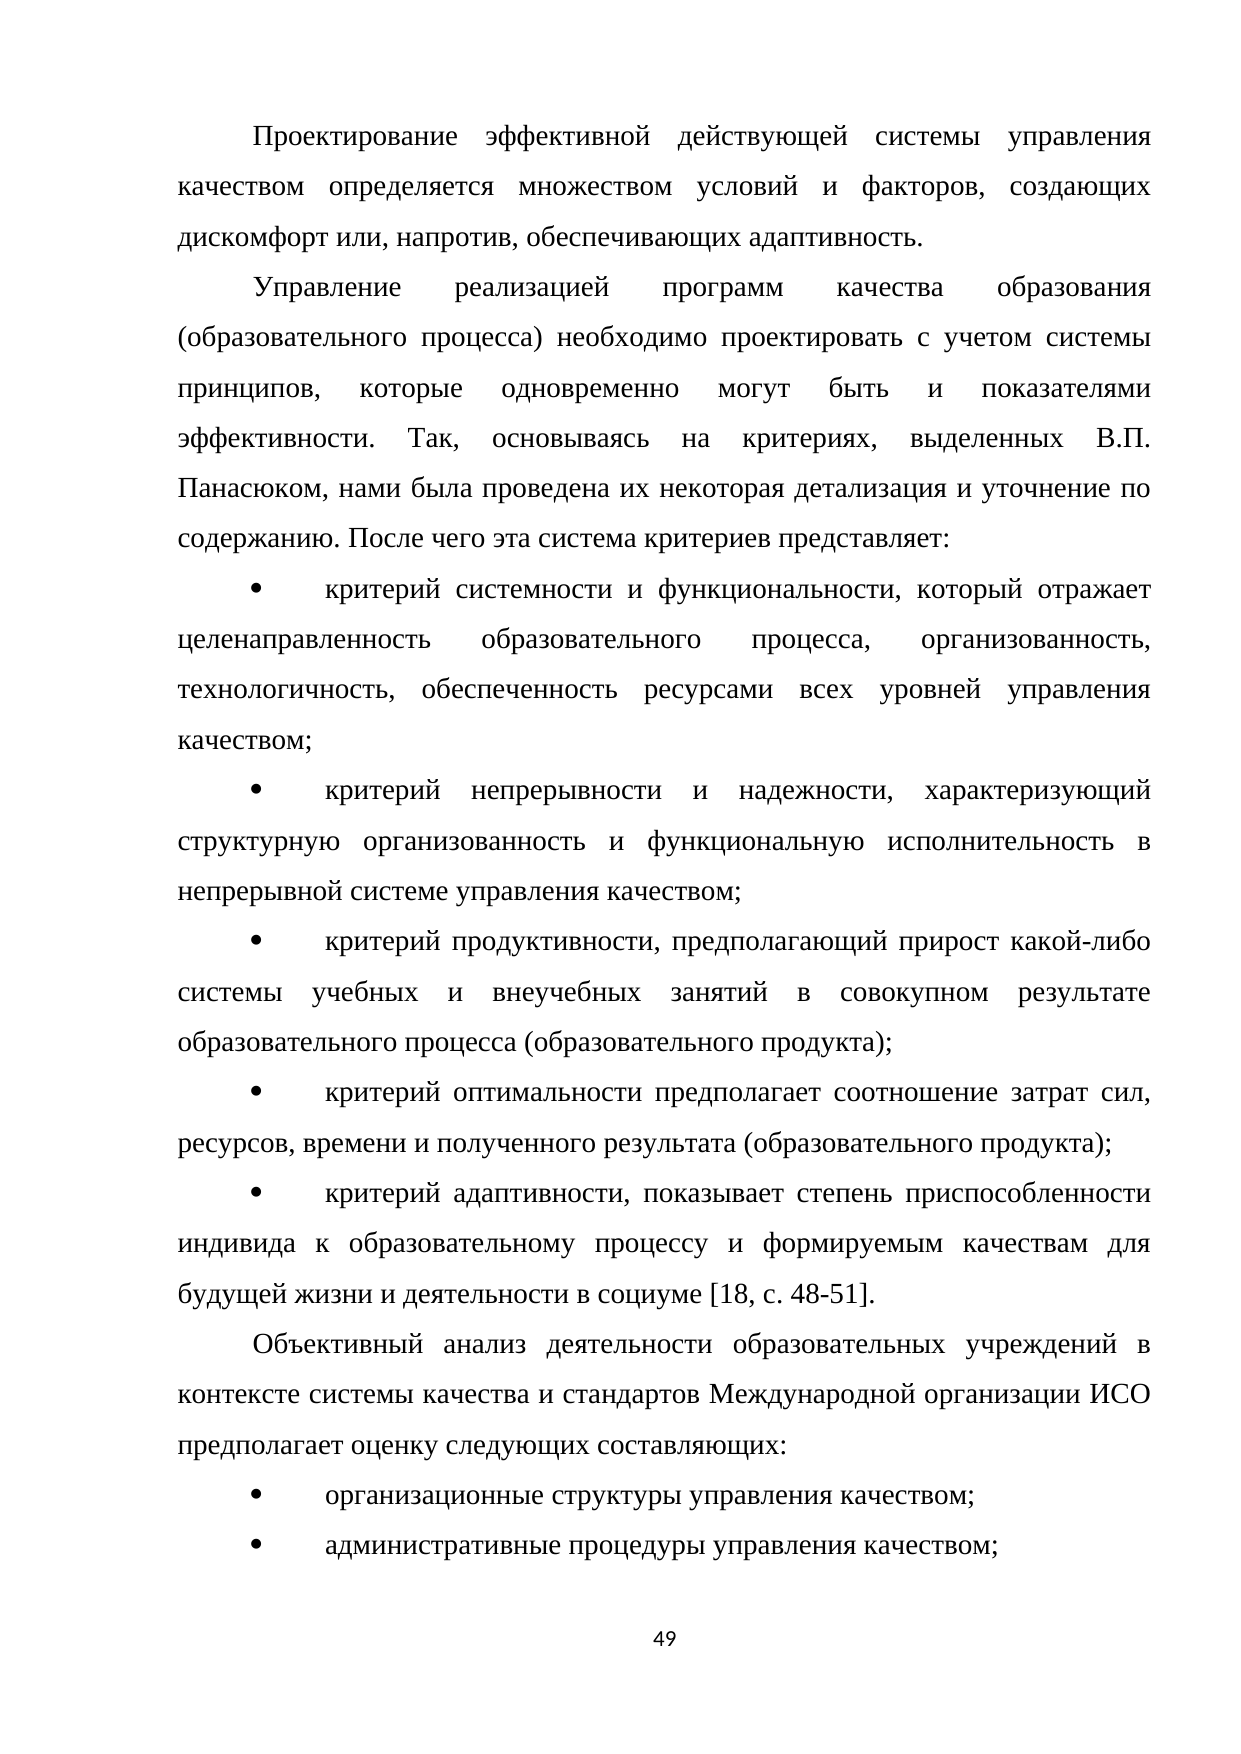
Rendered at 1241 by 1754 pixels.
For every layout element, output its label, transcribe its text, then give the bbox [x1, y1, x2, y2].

list критерий системности и функциональности, который отражает целенаправленность образовательного процесса, организованность, технологичность, обеспеченность ресурсами всех уровней управления качеством; [177, 571, 1152, 756]
list критерий непрерывности и надежности, характеризующий структурную организованность и функциональную исполнительность в непрерывной системе управления качеством; [177, 772, 1152, 907]
list административные процедуры управления качеством; [177, 1527, 1152, 1561]
list Объективный анализ деятельности образовательных учреждений в контексте системы качества и стандартов Международной организации ИСО предполагает оценку следующих составляющих: [177, 1326, 1152, 1460]
list Управление реализацией программ качества образования (образовательного процесса) необходимо проектировать с учетом системы принципов, которые одновременно могут быть и показателями эффективности. Так, основываясь на критериях, выделенных В.П. Панасюком, нами была проведена их некоторая детализация и уточнение по содержанию. После чего эта система критериев представляет: [177, 269, 1152, 554]
list критерий адаптивности, показывает степень приспособленности индивида к образовательному процессу и формируемым качествам для будущей жизни и деятельности в социуме [18, с. 48-51]. [177, 1175, 1152, 1309]
list Проектирование эффективной действующей системы управления качеством определяется множеством условий и факторов, создающих дискомфорт или, напротив, обеспечивающих адаптивность. [177, 118, 1152, 252]
list критерий оптимальности предполагает соотношение затрат сил, ресурсов, времени и полученного результата (образовательного продукта); [177, 1074, 1152, 1158]
list организационные структуры управления качеством; [177, 1477, 1152, 1511]
list критерий продуктивности, предполагающий прирост какой-либо системы учебных и внеучебных занятий в совокупном результате образовательного процесса (образовательного продукта); [177, 923, 1152, 1058]
